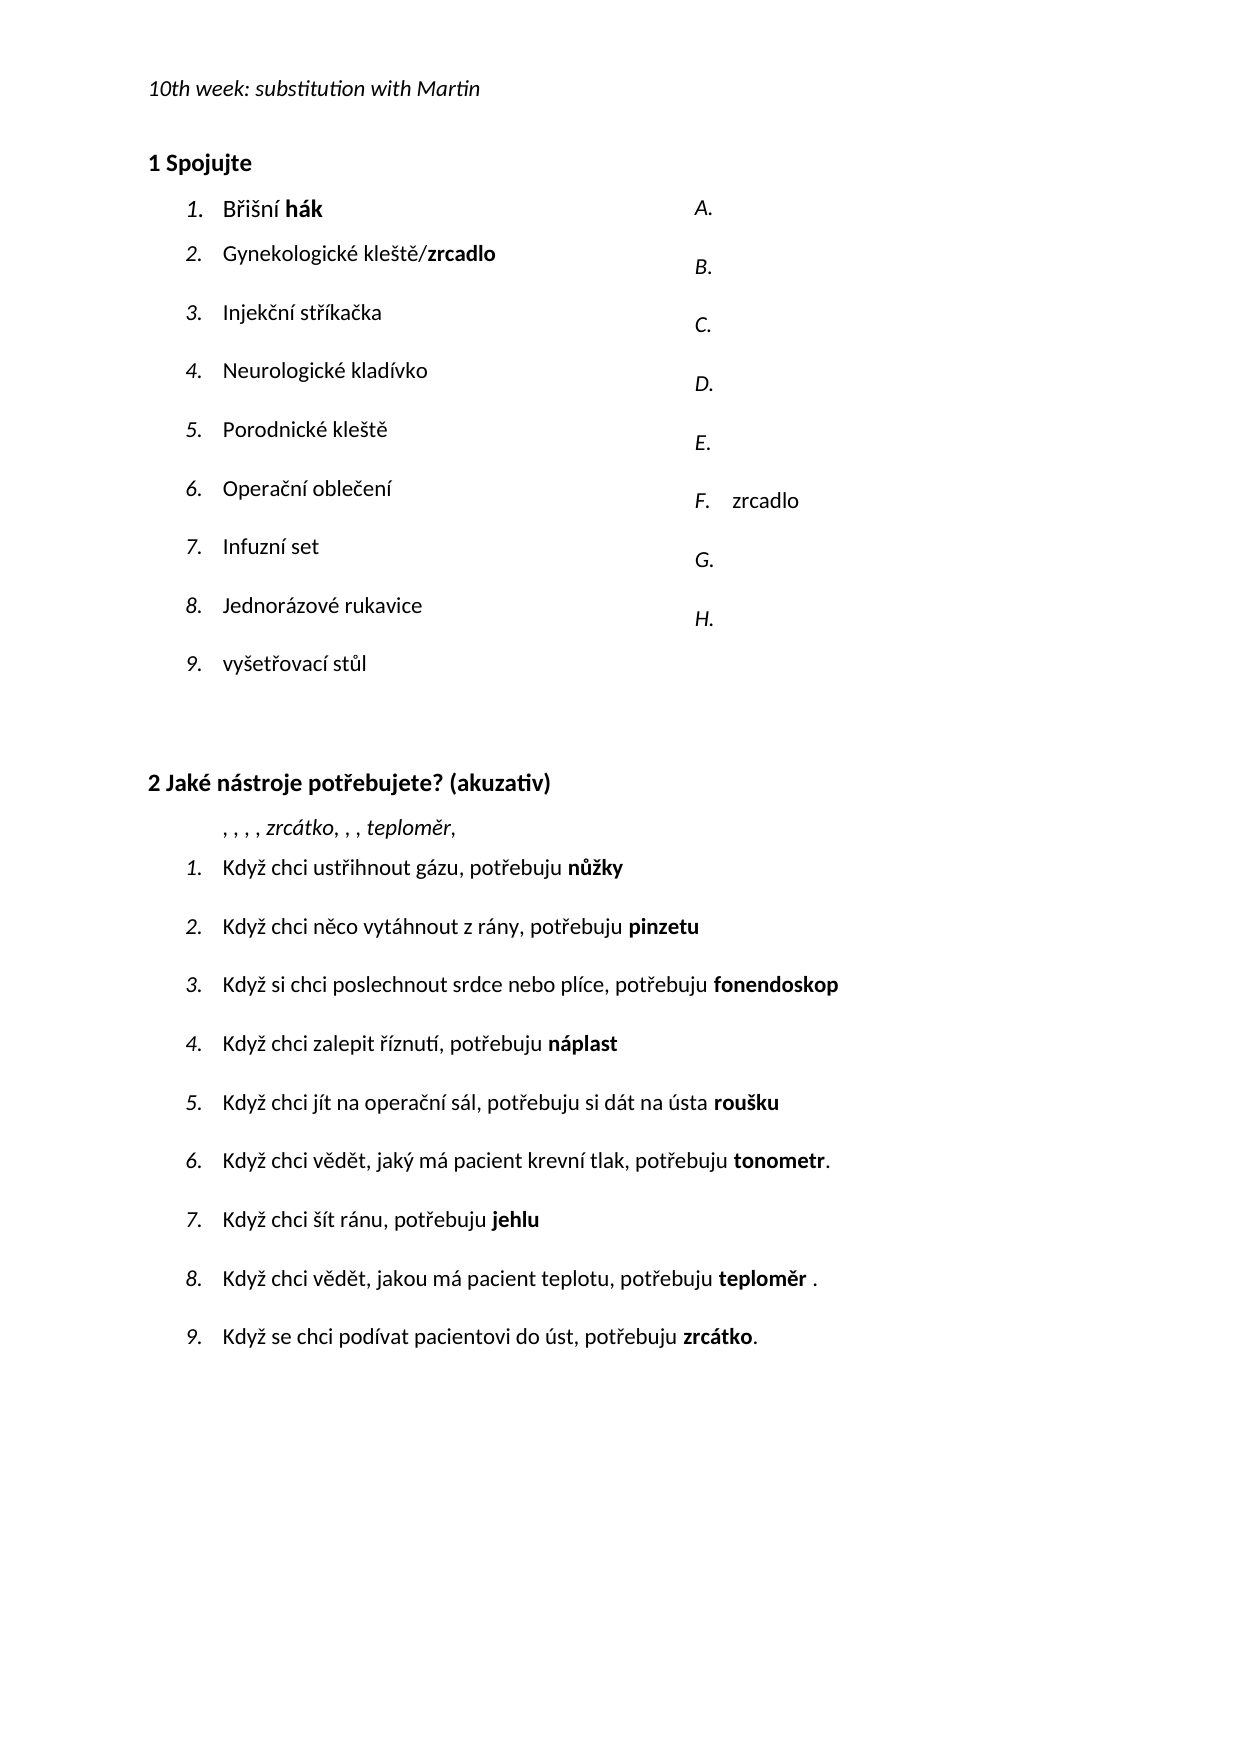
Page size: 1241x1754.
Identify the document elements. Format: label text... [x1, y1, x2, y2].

list Když chci zalepit říznutí, potřebuju náplast [185, 1029, 1093, 1057]
subtitle 2 Jaké nástroje potřebujete? (akuzativ) [148, 767, 1093, 797]
list Když chci jít na operační sál, potřebuju si dát na ústa roušku [185, 1088, 1093, 1116]
subtitle 1 Spojujte [148, 148, 1093, 178]
list Když chci ustřihnout gázu, potřebuju nůžky [185, 853, 1093, 881]
list Neurologické kladívko [185, 356, 583, 384]
list vyšetřovací stůl [185, 649, 583, 678]
list Gynekologické kleště/zrcadlo [185, 239, 583, 267]
list zrcadlo [694, 487, 1093, 514]
list Operační oblečení [185, 474, 583, 502]
list Když si chci poslechnout srdce nebo plíce, potřebuju fonendoskop [185, 970, 1093, 998]
list Když chci něco vytáhnout z rány, potřebuju pinzetu [185, 912, 1093, 940]
list Injekční stříkačka [185, 298, 583, 326]
list Infuzní set [185, 532, 583, 560]
list Když se chci podívat pacientovi do úst, potřebuju zrcátko. [185, 1322, 1093, 1350]
subtitle Břišní hák [185, 193, 583, 224]
list Když chci vědět, jaký má pacient krevní tlak, potřebuju tonometr. [185, 1146, 1093, 1174]
list Porodnické kleště [185, 415, 583, 443]
list Jednorázové rukavice [185, 591, 583, 619]
list Když chci šít ránu, potřebuju jehlu [185, 1205, 1093, 1233]
text , , , , zrcátko, , , teploměr, [223, 813, 1093, 841]
list Když chci vědět, jakou má pacient teplotu, potřebuju teploměr . [185, 1264, 1093, 1292]
